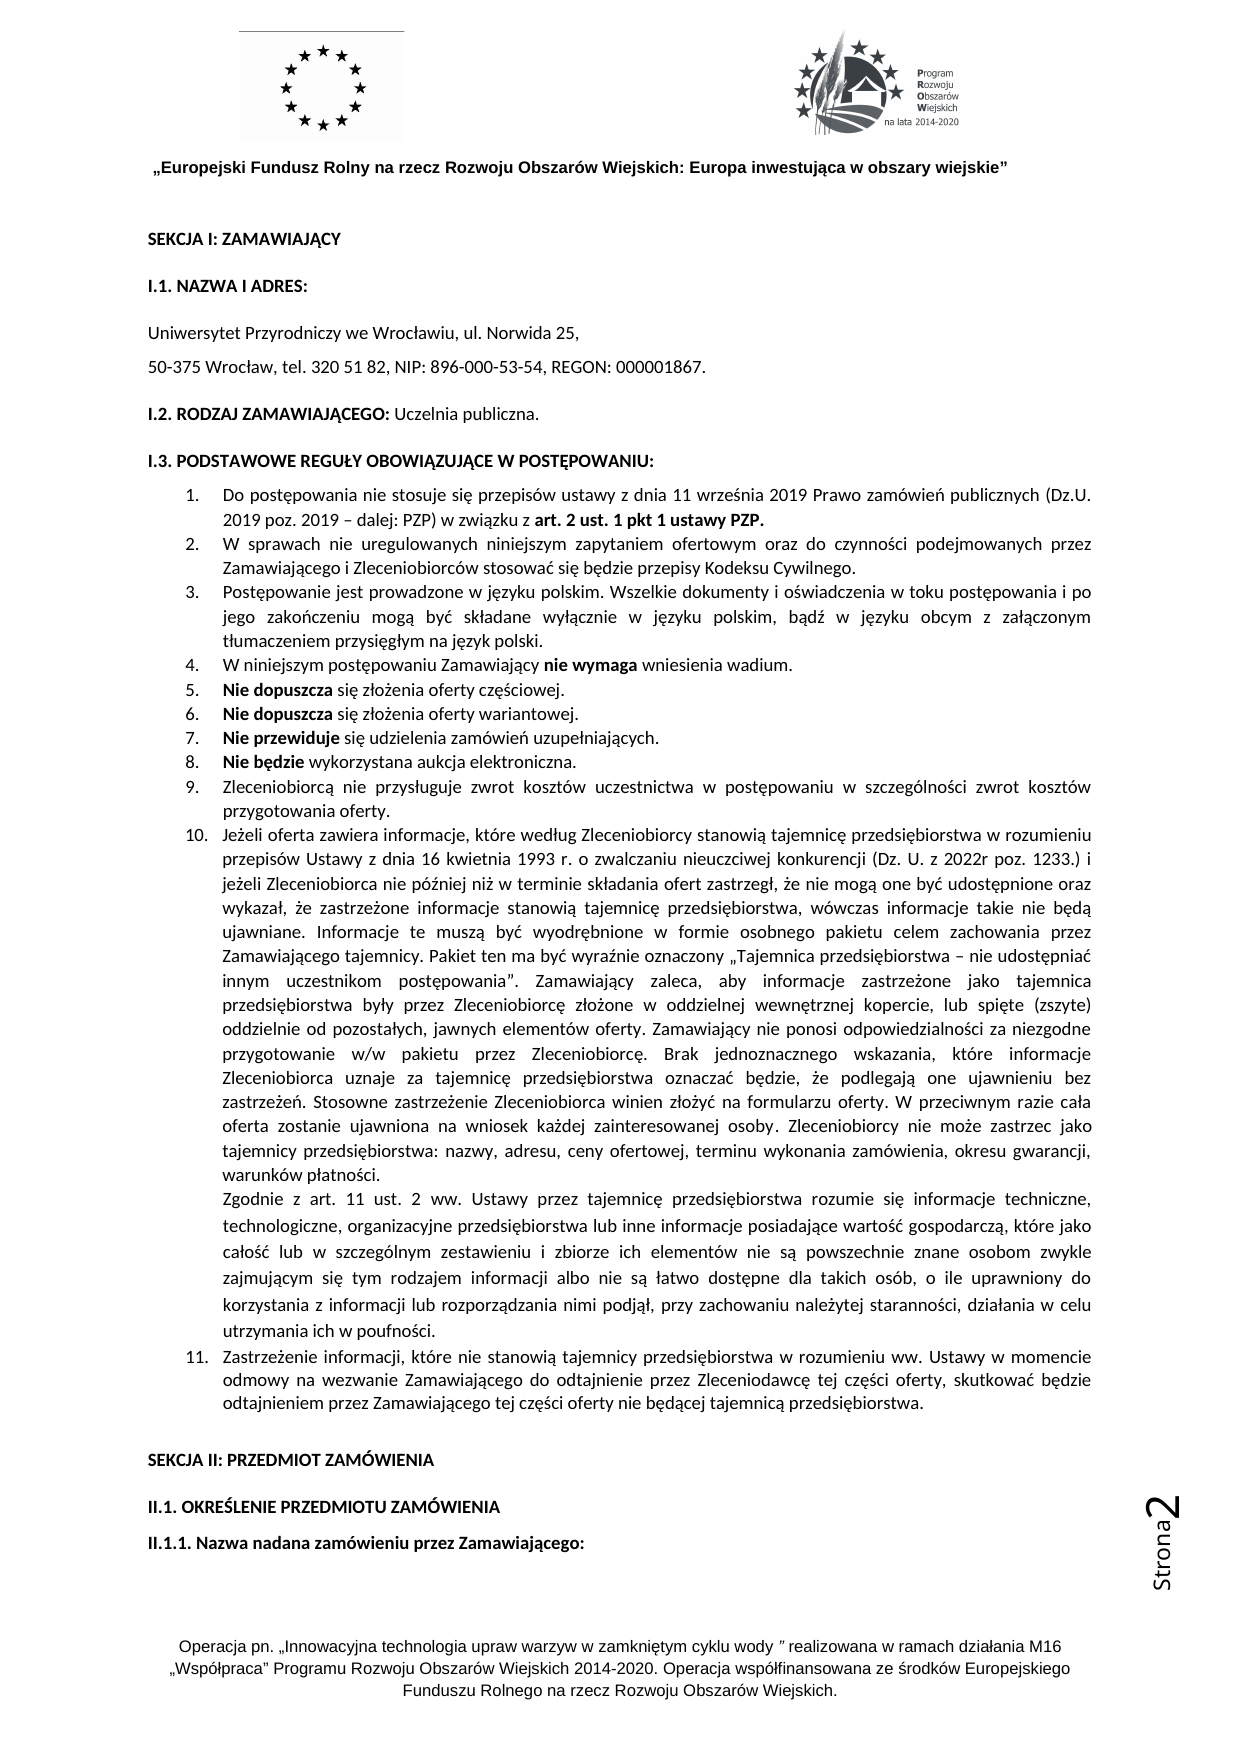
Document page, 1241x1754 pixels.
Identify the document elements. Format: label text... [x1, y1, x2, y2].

text I.1. NAZWA I ADRES: [148, 274, 1093, 297]
list Nie dopuszcza się złożenia oferty wariantowej. [185, 702, 1093, 725]
list Zleceniobiorcą nie przysługuje zwrot kosztów uczestnictwa w postępowaniu w szczególności zwrot kosztów przygotowania oferty. [185, 775, 1093, 822]
picture [789, 24, 962, 140]
list Zastrzeżenie informacji, które nie stanowią tajemnicy przedsiębiorstwa w rozumieniu ww. Ustawy w momencie odmowy na wezwanie Zamawiającego do odtajnienie przez Zleceniodawcę tej części oferty, skutkować będzie odtajnieniem przez Zamawiającego tej części oferty nie będącej tajemnicą przedsiębiorstwa. [185, 1346, 1093, 1414]
list Nie będzie wykorzystana aukcja elektroniczna. [185, 751, 1093, 773]
list Do postępowania nie stosuje się przepisów ustawy z dnia 11 września 2019 Prawo zamówień publicznych (Dz.U. 2019 poz. 2019 – dalej: PZP) w związku z art. 2 ust. 1 pkt 1 ustawy PZP. [185, 483, 1093, 531]
text II.1. OKREŚLENIE PRZEDMIOTU ZAMÓWIENIA [148, 1496, 1093, 1518]
text SEKCJA I: ZAMAWIAJĄCY [148, 227, 1093, 250]
text SEKCJA II: PRZEDMIOT ZAMÓWIENIA [148, 1449, 1093, 1472]
text I.3. PODSTAWOWE REGUŁY OBOWIĄZUJĄCE W POSTĘPOWANIU: [148, 449, 1093, 472]
list Jeżeli oferta zawiera informacje, które według Zleceniobiorcy stanowią tajemnicę przedsiębiorstwa w rozumieniu przepisów Ustawy z dnia 16 kwietnia 1993 r. o zwalczaniu nieuczciwej konkurencji (Dz. U. z 2022r poz. 1233.) i jeżeli Zleceniobiorca nie później niż w terminie składania ofert zastrzegł, że nie mogą one być udostępnione oraz wykazał, że zastrzeżone informacje stanowią tajemnicę przedsiębiorstwa, wówczas informacje takie nie będą ujawniane. Informacje te muszą być wyodrębnione w formie osobnego pakietu celem zachowania przez Zamawiającego tajemnicy. Pakiet ten ma być wyraźnie oznaczony „Tajemnica przedsiębiorstwa – nie udostępniać innym uczestnikom postępowania”. Zamawiający zaleca, aby informacje zastrzeżone jako tajemnica przedsiębiorstwa były przez Zleceniobiorcę złożone w oddzielnej wewnętrznej kopercie, lub spięte (zszyte) oddzielnie od pozostałych, jawnych elementów oferty. Zamawiający nie ponosi odpowiedzialności za niezgodne przygotowanie w/w pakietu przez Zleceniobiorcę. Brak jednoznacznego wskazania, które informacje Zleceniobiorca uznaje za tajemnicę przedsiębiorstwa oznaczać będzie, że podlegają one ujawnieniu bez zastrzeżeń. Stosowne zastrzeżenie Zleceniobiorca winien złożyć na formularzu oferty. W przeciwnym razie cała oferta zostanie ujawniona na wniosek każdej zainteresowanej osoby. Zleceniobiorcy nie może zastrzec jako tajemnicy przedsiębiorstwa: nazwy, adresu, ceny ofertowej, terminu wykonania zamówienia, okresu gwarancji, warunków płatności. [185, 823, 1093, 1186]
text II.1.1. Nazwa nadana zamówieniu przez Zamawiającego: [148, 1531, 1093, 1554]
list Nie przewiduje się udzielenia zamówień uzupełniających. [185, 726, 1093, 749]
text I.2. RODZAJ ZAMAWIAJĄCEGO: Uczelnia publiczna. [148, 402, 1093, 425]
text Uniwersytet Przyrodniczy we Wrocławiu, ul. Norwida 25, 50-375 Wrocław, tel. 320 51 82, NIP: 896-000-53-54, REGON: 000001867. [148, 321, 1093, 378]
text Zgodnie z art. 11 ust. 2 ww. Ustawy przez tajemnicę przedsiębiorstwa rozumie się informacje techniczne, technologiczne, organizacyjne przedsiębiorstwa lub inne informacje posiadające wartość gospodarczą, które jako całość lub w szczególnym zestawieniu i zbiorze ich elementów nie są powszechnie znane osobom zwykle zajmującym się tym rodzajem informacji albo nie są łatwo dostępne dla takich osób, o ile uprawniony do korzystania z informacji lub rozporządzania nimi podjął, przy zachowaniu należytej staranności, działania w celu utrzymania ich w poufności. [223, 1187, 1093, 1342]
picture [238, 31, 405, 142]
list Nie dopuszcza się złożenia oferty częściowej. [185, 678, 1093, 701]
list W niniejszym postępowaniu Zamawiający nie wymaga wniesienia wadium. [185, 653, 1093, 676]
list W sprawach nie uregulowanych niniejszym zapytaniem ofertowym oraz do czynności podejmowanych przez Zamawiającego i Zleceniobiorców stosować się będzie przepisy Kodeksu Cywilnego. [185, 532, 1093, 579]
list Postępowanie jest prowadzone w języku polskim. Wszelkie dokumenty i oświadczenia w toku postępowania i po jego zakończeniu mogą być składane wyłącznie w języku polskim, bądź w języku obcym z załączonym tłumaczeniem przysięgłym na język polski. [185, 581, 1093, 652]
